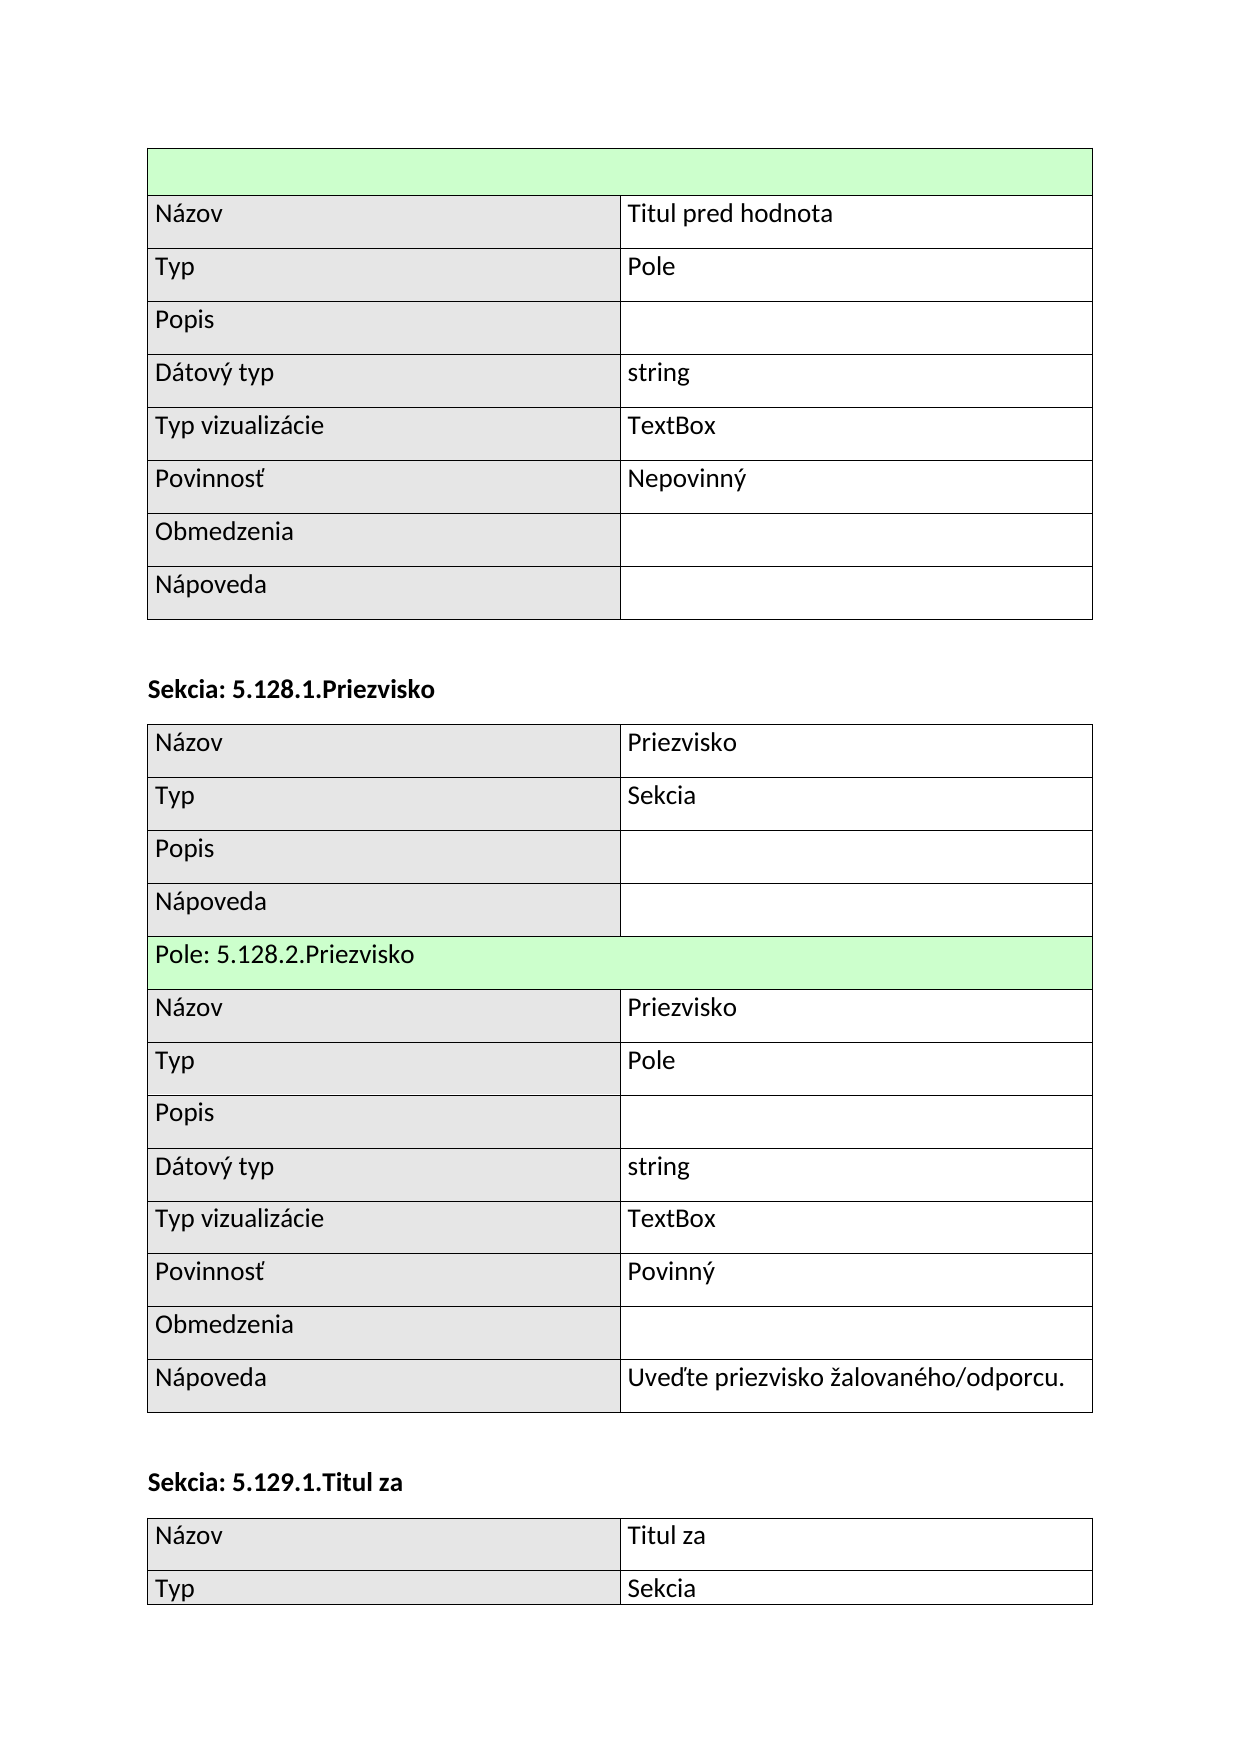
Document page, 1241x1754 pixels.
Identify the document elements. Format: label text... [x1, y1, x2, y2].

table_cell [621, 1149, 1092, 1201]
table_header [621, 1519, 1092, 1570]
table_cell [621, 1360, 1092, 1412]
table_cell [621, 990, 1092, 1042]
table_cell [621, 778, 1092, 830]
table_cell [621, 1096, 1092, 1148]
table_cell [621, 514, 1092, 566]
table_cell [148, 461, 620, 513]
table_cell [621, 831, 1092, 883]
text Sekcia: 5.128.1.Priezvisko [148, 672, 1093, 705]
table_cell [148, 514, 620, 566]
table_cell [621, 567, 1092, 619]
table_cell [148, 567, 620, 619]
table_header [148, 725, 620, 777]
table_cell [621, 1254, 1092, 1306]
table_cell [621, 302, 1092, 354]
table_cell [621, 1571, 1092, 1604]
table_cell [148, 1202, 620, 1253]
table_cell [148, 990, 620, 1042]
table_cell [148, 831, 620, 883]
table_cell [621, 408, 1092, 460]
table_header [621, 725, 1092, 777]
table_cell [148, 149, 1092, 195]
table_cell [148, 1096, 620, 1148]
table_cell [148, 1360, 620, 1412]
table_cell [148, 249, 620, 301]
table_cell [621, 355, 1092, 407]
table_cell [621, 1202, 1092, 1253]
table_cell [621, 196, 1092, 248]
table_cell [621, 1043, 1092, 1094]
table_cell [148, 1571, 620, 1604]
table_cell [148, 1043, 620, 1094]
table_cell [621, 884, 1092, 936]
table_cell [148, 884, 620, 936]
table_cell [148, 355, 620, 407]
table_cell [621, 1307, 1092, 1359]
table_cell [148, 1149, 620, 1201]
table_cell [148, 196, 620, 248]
text Sekcia: 5.129.1.Titul za [148, 1465, 1093, 1498]
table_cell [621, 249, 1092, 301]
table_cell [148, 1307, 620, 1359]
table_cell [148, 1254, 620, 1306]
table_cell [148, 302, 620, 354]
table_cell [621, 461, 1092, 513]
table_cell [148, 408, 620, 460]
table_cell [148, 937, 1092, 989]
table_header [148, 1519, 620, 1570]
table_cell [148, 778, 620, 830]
